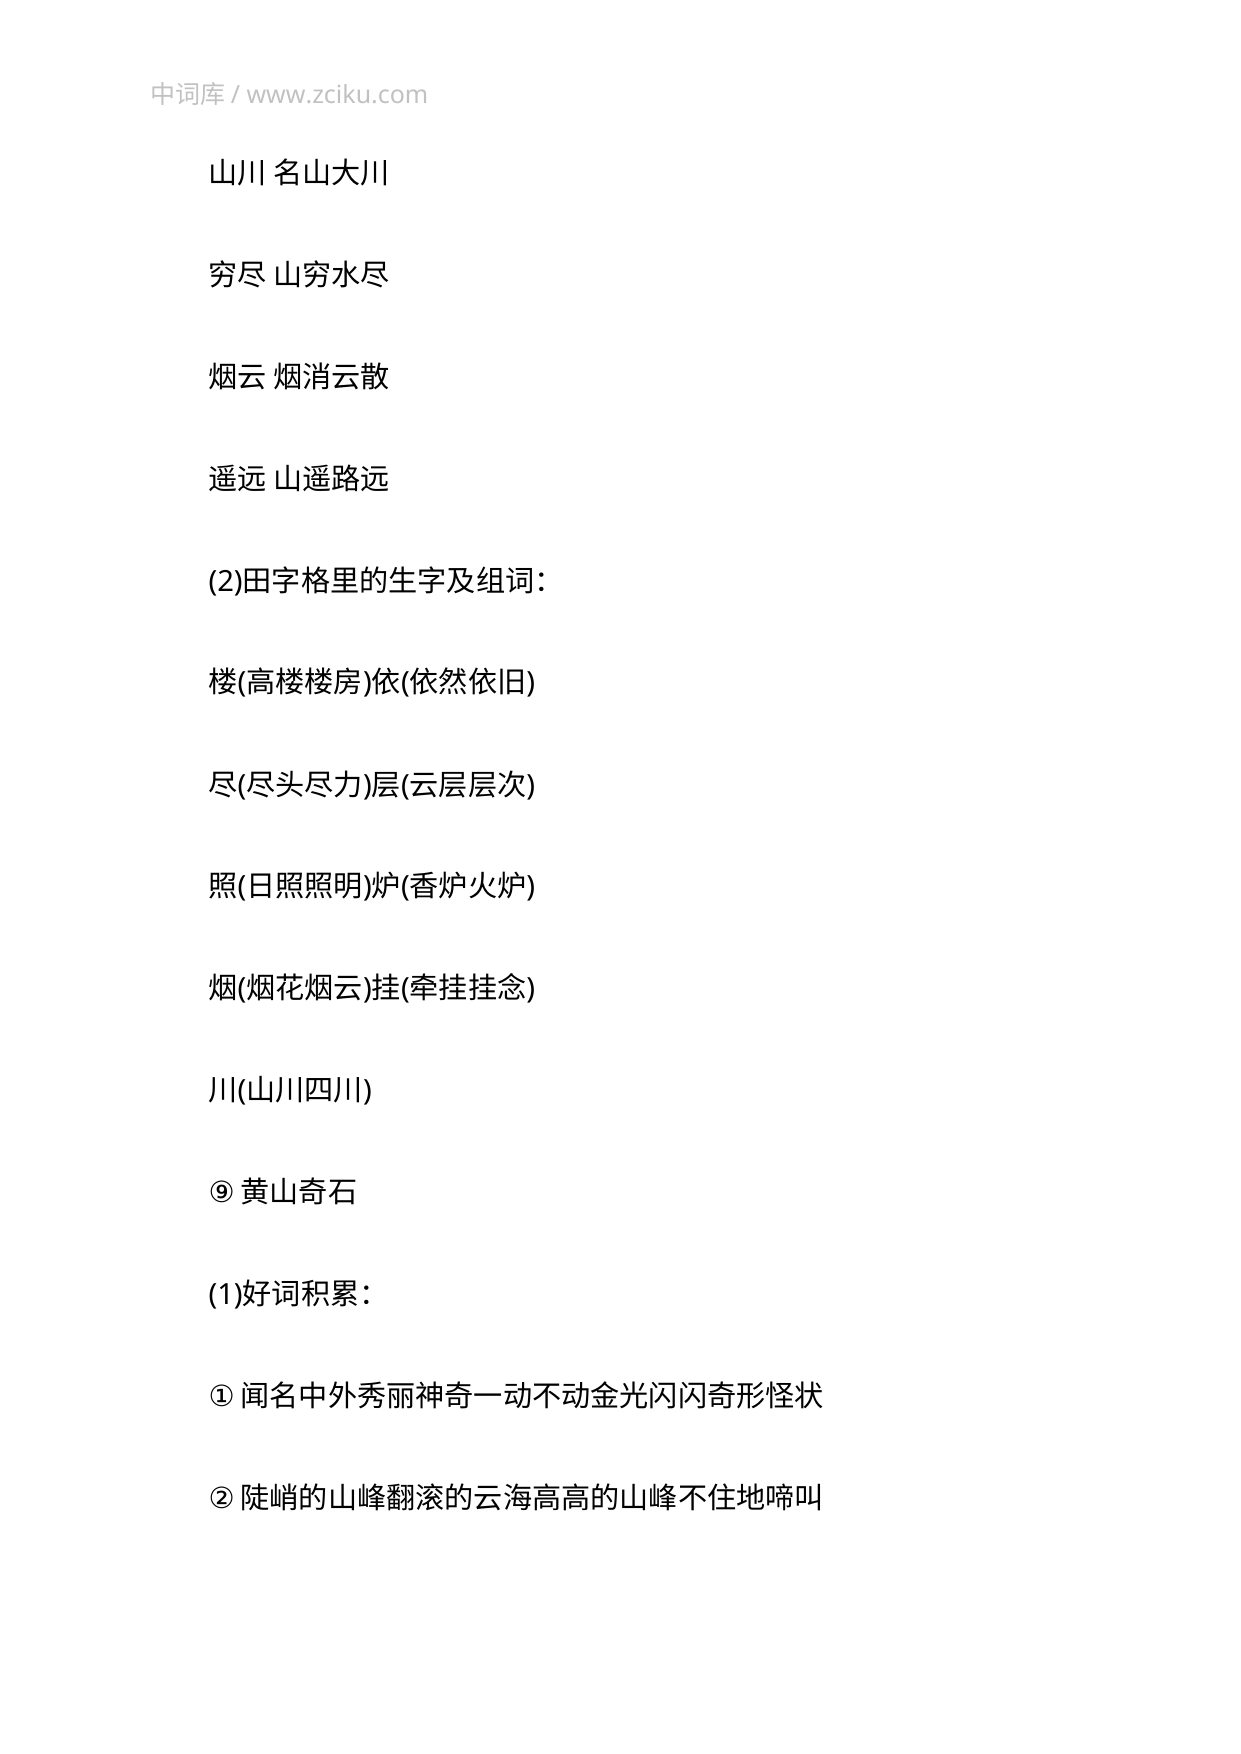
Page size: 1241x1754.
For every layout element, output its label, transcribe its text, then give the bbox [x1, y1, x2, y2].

text 烟(烟花烟云)挂(牵挂挂念) [150, 965, 1090, 1007]
text 尽(尽头尽力)层(云层层次) [150, 761, 1090, 803]
text 烟云 烟消云散 [150, 353, 1090, 396]
text ①闻名中外秀丽神奇一动不动金光闪闪奇形怪状 [150, 1373, 1090, 1415]
text ②陡峭的山峰翻滚的云海高高的山峰不住地啼叫 [150, 1475, 1090, 1517]
text ⑨黄山奇石 [150, 1169, 1090, 1211]
text 照(日照照明)炉(香炉火炉) [150, 863, 1090, 905]
text (2)田字格里的生字及组词： [150, 557, 1090, 599]
text 楼(高楼楼房)依(依然依旧) [150, 659, 1090, 701]
text 遥远 山遥路远 [150, 455, 1090, 498]
text 山川 名山大川 [150, 150, 1090, 192]
text 穷尽 山穷水尽 [150, 252, 1090, 294]
text (1)好词积累： [150, 1271, 1090, 1313]
text 川(山川四川) [150, 1067, 1090, 1109]
